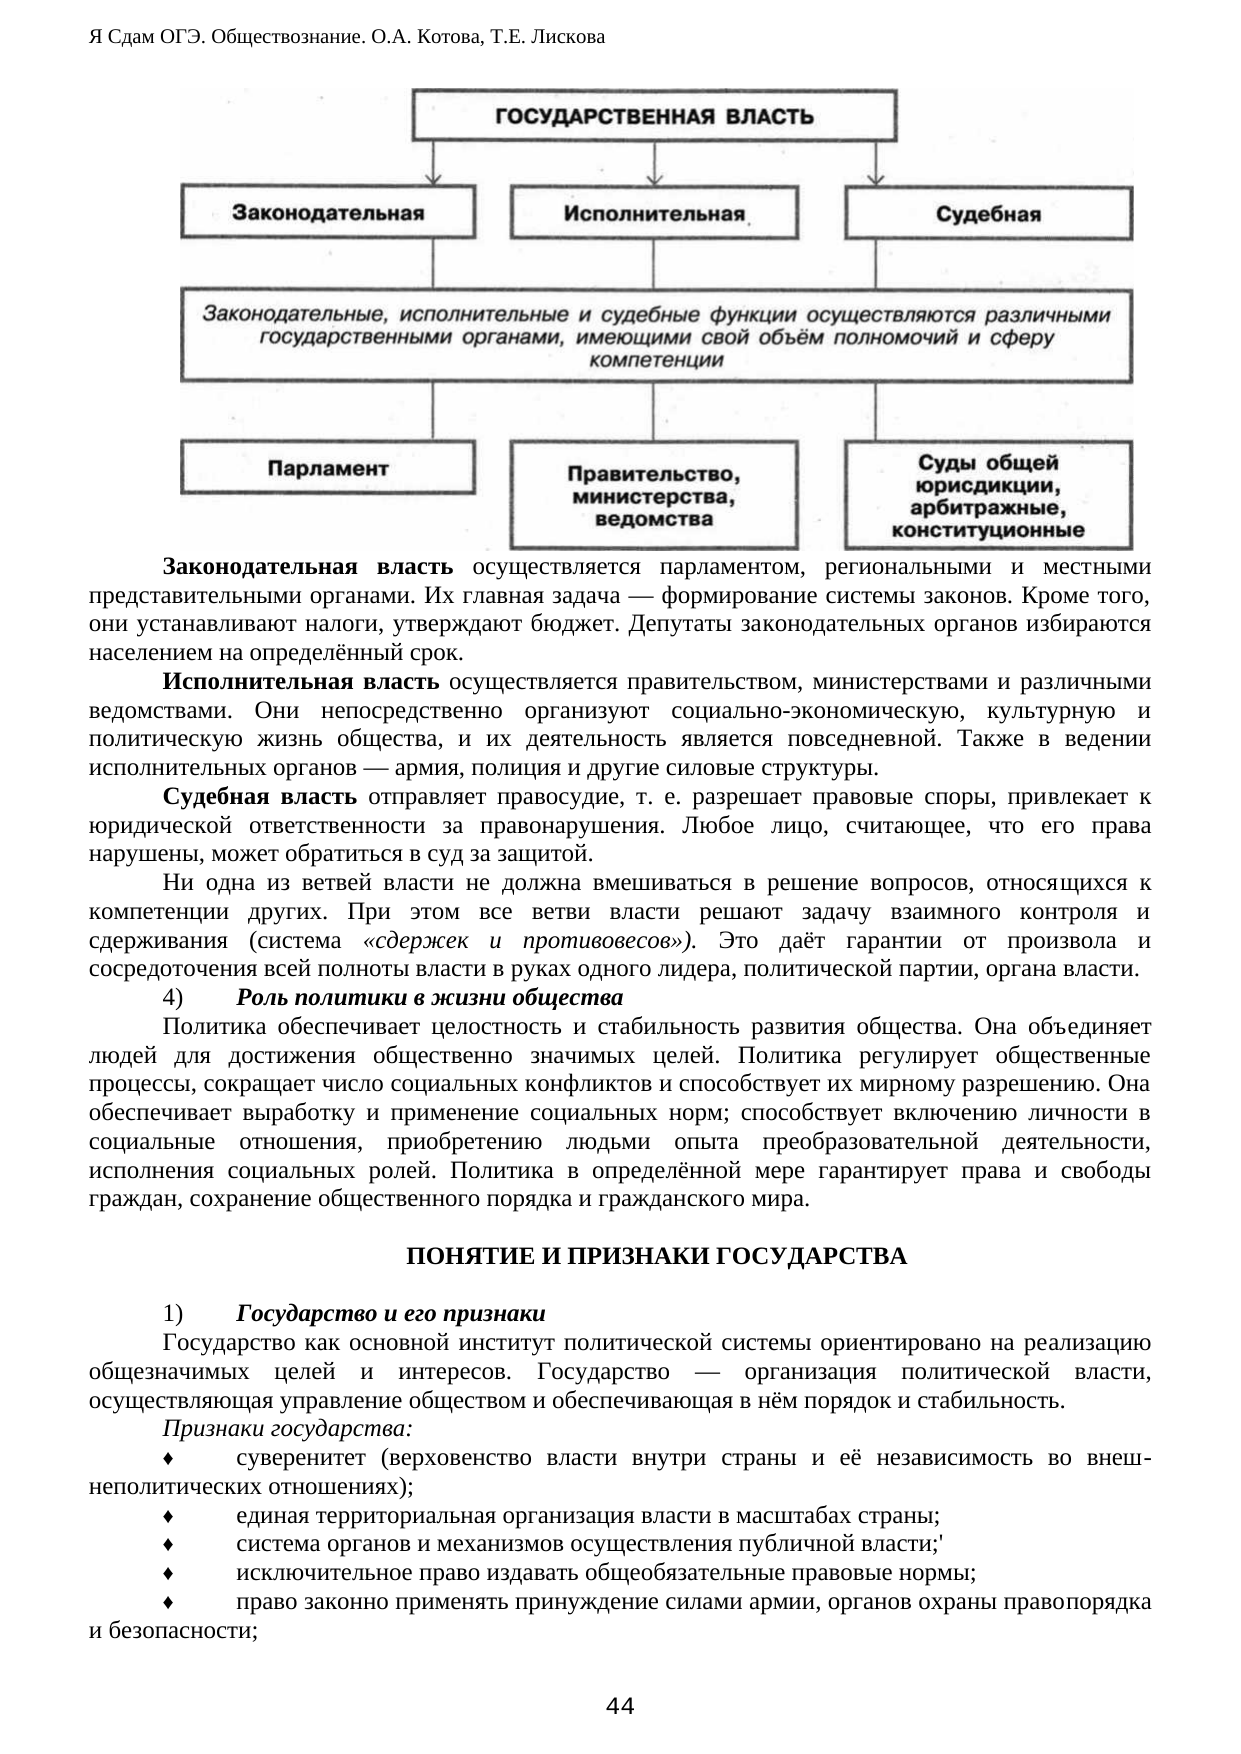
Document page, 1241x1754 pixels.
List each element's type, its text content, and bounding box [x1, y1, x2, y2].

text Исполнительная власть осуществляется правительством, министерствами и различными ведомствами. Они непосредственно организуют социально-экономическую, культурную и политическую жизнь общества, и их деятельность является повседневной. Также в ведении исполнительных органов — армия, полиция и другие силовые структуры. [89, 666, 1152, 781]
list Роль политики в жизни общества [89, 982, 1152, 1011]
list Государство и его признаки [89, 1298, 1152, 1327]
text ПОНЯТИЕ И ПРИЗНАКИ ГОСУДАРСТВА [162, 1241, 1152, 1270]
list исключительное право издавать общеобязательные правовые нормы; [89, 1557, 1152, 1586]
text Политика обеспечивает целостность и стабильность развития общества. Она объединяет людей для достижения общественно значимых целей. Политика регулирует общественные процессы, сокращает число социальных конфликтов и способствует их мирному разрешению. Она обеспечивает выработку и применение социальных норм; способствует включению личности в социальные отношения, приобретению людьми опыта преобразовательной деятельности, исполнения социальных ролей. Политика в определённой мере гарантирует права и свободы граждан, сохранение общественного порядка и гражданского мира. [89, 1011, 1152, 1212]
text Судебная власть отправляет правосудие, т. е. разрешает правовые споры, привлекает к юридической ответственности за правонарушения. Любое лицо, считающее, что его права нарушены, может обратиться в суд за защитой. [89, 781, 1152, 867]
list единая территориальная организация власти в масштабах страны; [89, 1500, 1152, 1528]
picture [180, 88, 1134, 551]
list право законно применять принуждение силами армии, органов охраны правопорядка и безопасности; [89, 1586, 1152, 1643]
list суверенитет (верховенство власти внутри страны и её независимость во внешнеполитических отношениях); [89, 1442, 1152, 1500]
list система органов и механизмов осуществления публичной власти;' [89, 1528, 1152, 1557]
text Ни одна из ветвей власти не должна вмешиваться в решение вопросов, относящихся к компетенции других. При этом все ветви власти решают задачу взаимного контроля и сдерживания (система «сдержек и противовесов»). Это даёт гарантии от произвола и сосредоточения всей полноты власти в руках одного лидера, политической партии, органа власти. [89, 867, 1152, 982]
text Государство как основной институт политической системы ориентировано на реализацию общезначимых целей и интересов. Государство — организация политической власти, осуществляющая управление обществом и обеспечивающая в нём порядок и стабильность. [89, 1327, 1152, 1413]
text Признаки государства: [89, 1413, 1152, 1442]
